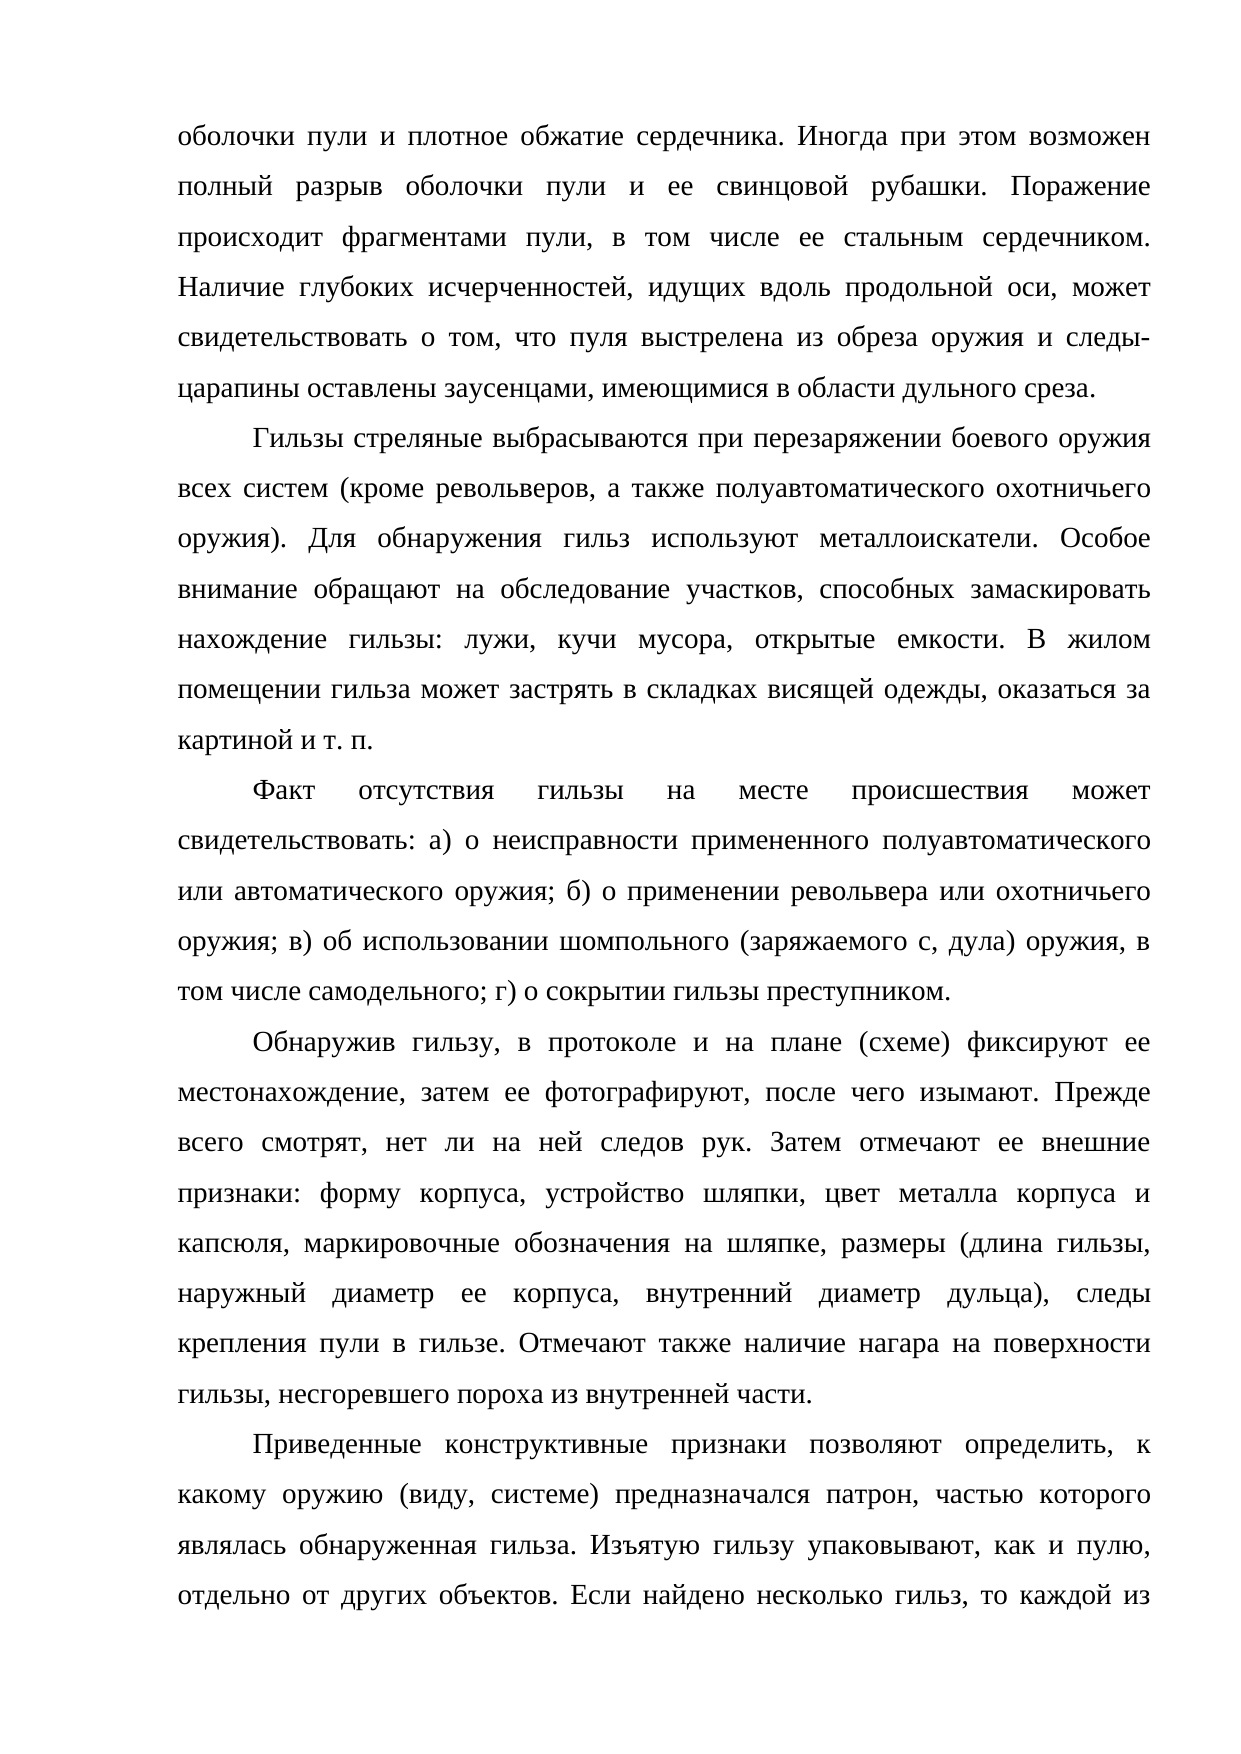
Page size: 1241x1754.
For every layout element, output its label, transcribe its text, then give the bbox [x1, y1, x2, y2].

text Факт отсутствия гильзы на месте происшествия может свидетельствовать: а) о неисправности примененного полуавтоматического или автоматического оружия; б) о применении револьвера или охотничьего оружия; в) об использовании шомпольного (заряжаемого с, дула) оружия, в том числе самодельного; г) о сокрытии гильзы преступником. [177, 772, 1152, 1007]
text Гильзы стреляные выбрасываются при перезаряжении боевого оружия всех систем (кроме револьверов, а также полуавтоматического охотничьего оружия). Для обнаружения гильз используют металлоискатели. Особое внимание обращают на обследование участков, способных замаскировать нахождение гильзы: лужи, кучи мусора, открытые емкости. В жилом помещении гильза может застрять в складках висящей одежды, оказаться за картиной и т. п. [177, 420, 1152, 755]
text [177, 1426, 1152, 1611]
text Обнаружив гильзу, в протоколе и на плане (схеме) фиксируют ее местонахождение, затем ее фотографируют, после чего изымают. Прежде всего смотрят, нет ли на ней следов рук. Затем отмечают ее внешние признаки: форму корпуса, устройство шляпки, цвет металла корпуса и капсюля, маркировочные обозначения на шляпке, размеры (длина гильзы, наружный диаметр ее корпуса, внутренний диаметр дульца), следы крепления пули в гильзе. Отмечают также наличие нагара на поверхности гильзы, несгоревшего пороха из внутренней части. [177, 1024, 1152, 1409]
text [177, 118, 1152, 403]
